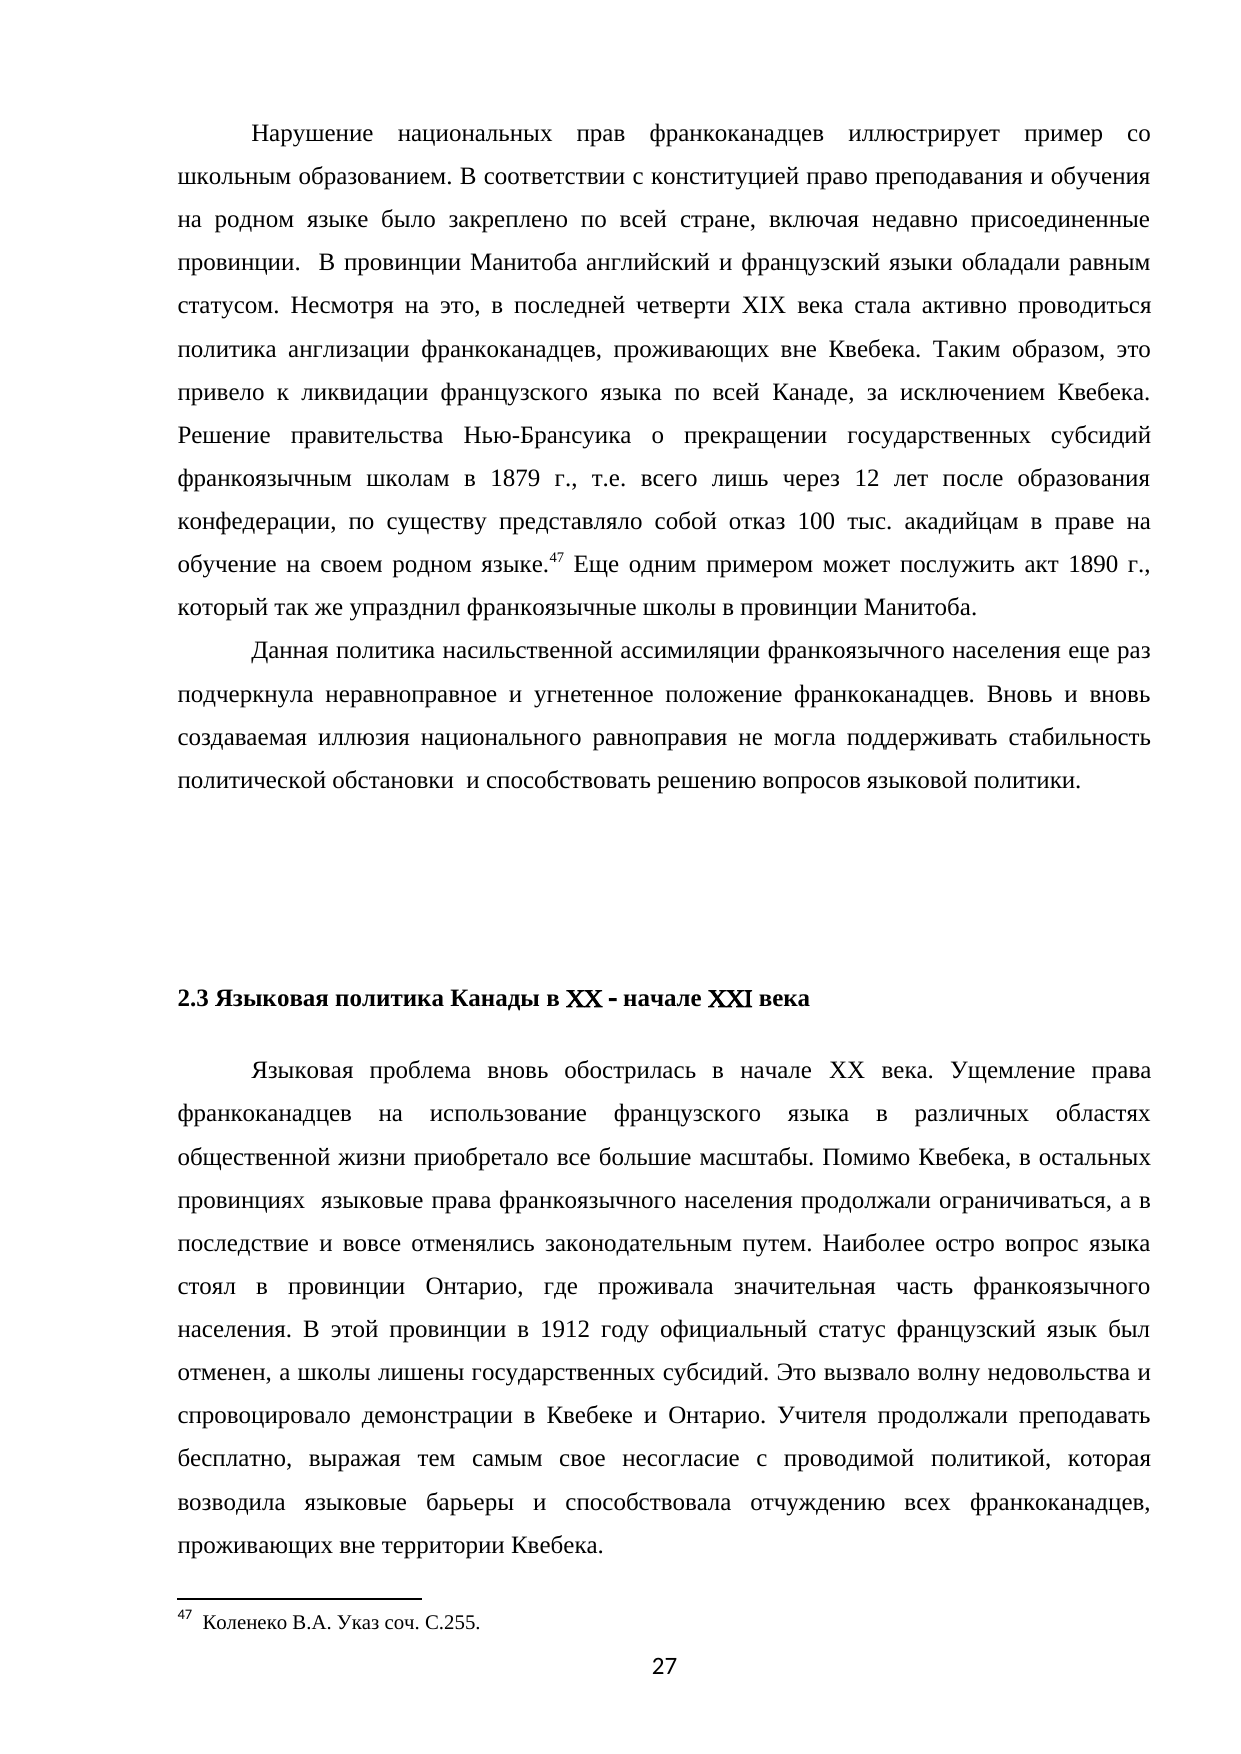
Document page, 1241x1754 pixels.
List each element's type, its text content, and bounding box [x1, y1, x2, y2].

text Данная политика насильственной ассимиляции франкоязычного населения еще раз подчеркнула неравноправное и угнетенное положение франкоканадцев. Вновь и вновь создаваемая иллюзия национального равноправия не могла поддерживать стабильность политической обстановки и способствовать решению вопросов языковой политики. [177, 636, 1152, 794]
text Языковая проблема вновь обострилась в начале XX века. Ущемление права франкоканадцев на использование французского языка в различных областях общественной жизни приобретало все большие масштабы. Помимо Квебека, в остальных провинциях языковые права франкоязычного населения продолжали ограничиваться, а в последствие и вовсе отменялись законодательным путем. Наиболее остро вопрос языка стоял в провинции Онтарио, где проживала значительная часть франкоязычного населения. В этой провинции в 1912 году официальный статус французский язык был отменен, а школы лишены государственных субсидий. Это вызвало волну недовольства и спровоцировало демонстрации в Квебеке и Онтарио. Учителя продолжали преподавать бесплатно, выражая тем самым свое несогласие с проводимой политикой, которая возводила языковые барьеры и способствовала отчуждению всех франкоканадцев, проживающих вне территории Квебека. [177, 1055, 1152, 1558]
subtitle 2.3 Языковая политика Канады в начале века [177, 983, 1152, 1012]
text Нарушение национальных прав франкоканадцев иллюстрирует пример со школьным образованием. В соответствии с конституцией право преподавания и обучения на родном языке было закреплено по всей стране, включая недавно присоединенные провинции. В провинции Манитоба английский и французский языки обладали равным статусом. Несмотря на это, в последней четверти XIX века стала активно проводиться политика англизации франкоканадцев, проживающих вне Квебека. Таким образом, это привело к ликвидации французского языка по всей Канаде, за исключением Квебека. Решение правительства Нью-Брансуика о прекращении государственных субсидий франкоязычным школам в 1879 г., т.е. всего лишь через 12 лет после образования конфедерации, по существу представляло собой отказ 100 тыс. акадийцам в праве на обучение на своем родном языке. Еще одним примером может послужить акт 1890 г., который так же упразднил франкоязычные школы в провинции Манитоба. [177, 118, 1152, 621]
